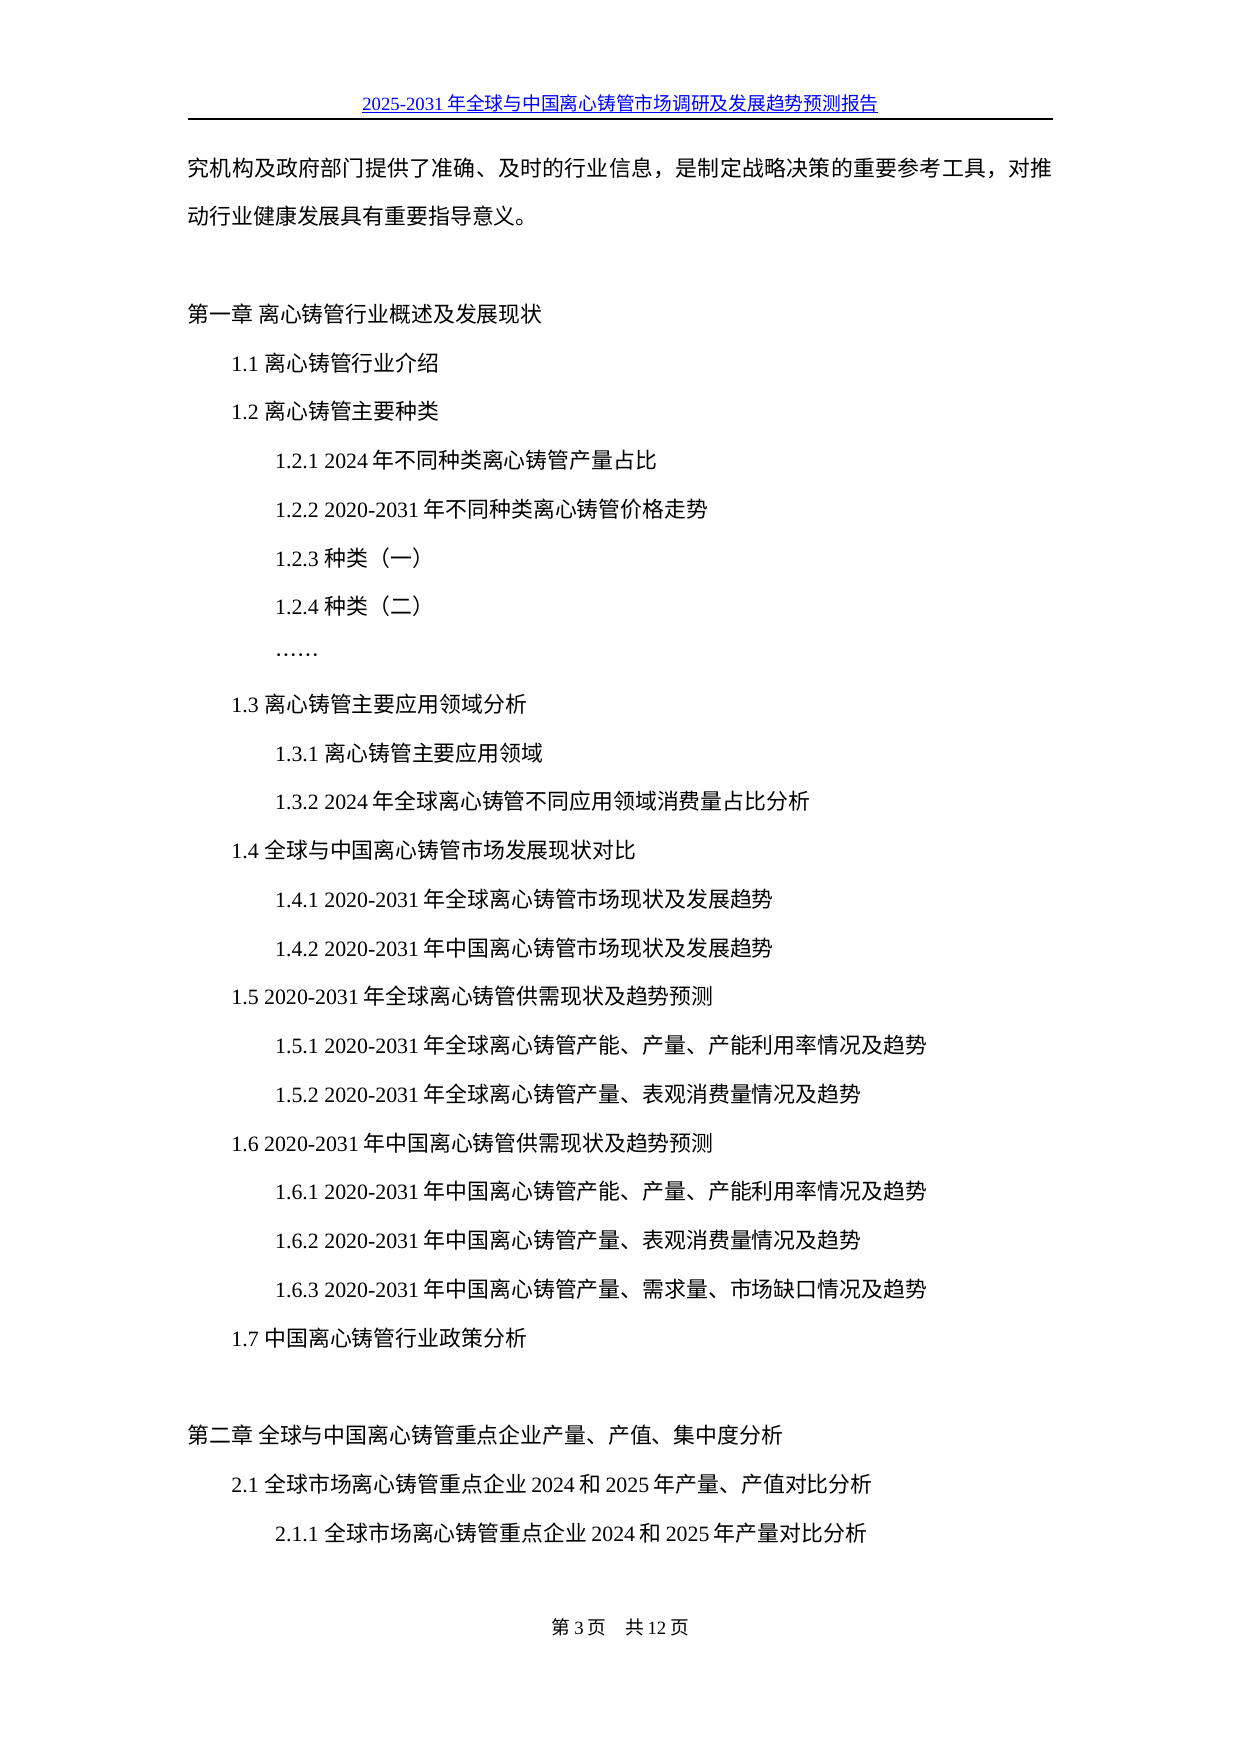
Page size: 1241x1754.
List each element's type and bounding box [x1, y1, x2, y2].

text [187, 150, 1053, 1548]
